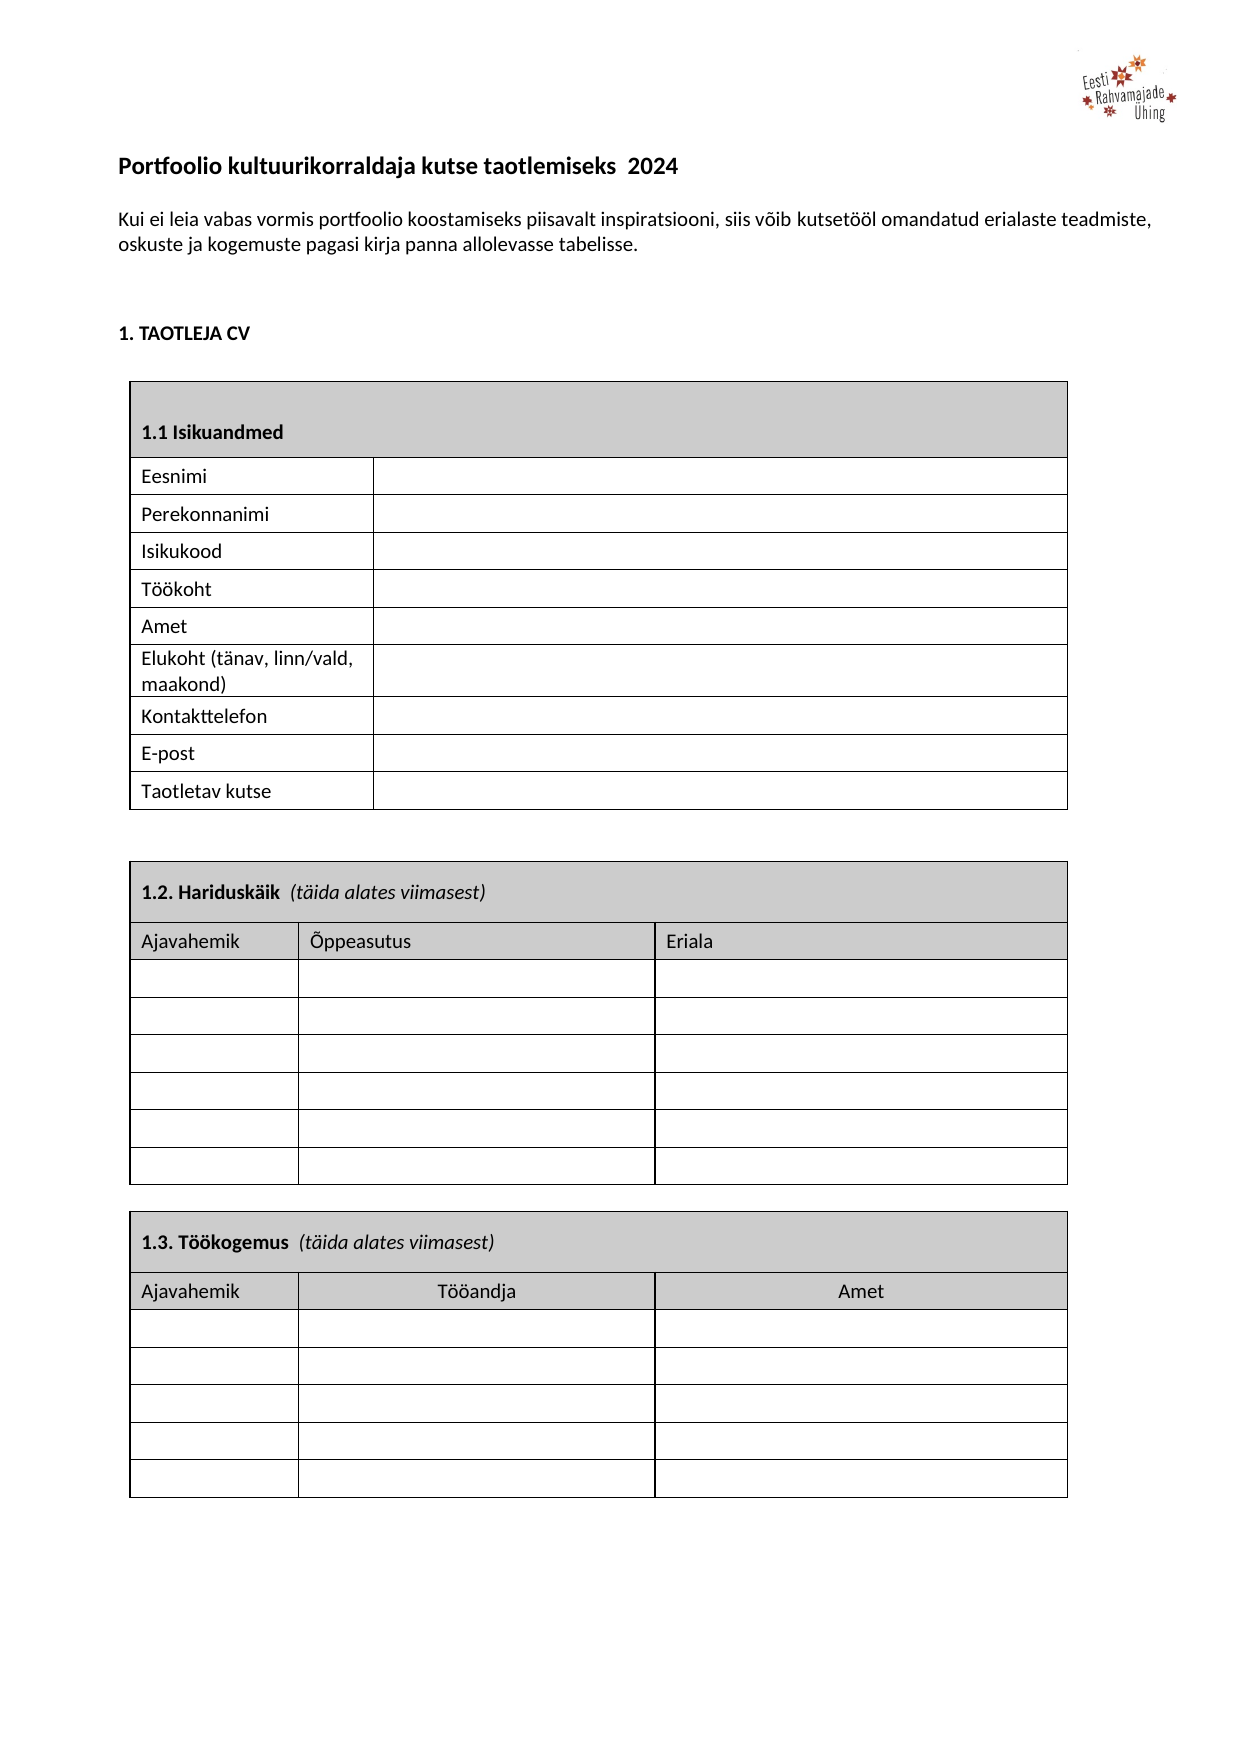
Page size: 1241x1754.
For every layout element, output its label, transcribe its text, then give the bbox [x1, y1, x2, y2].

table_cell [656, 1310, 1067, 1347]
table_cell [131, 1310, 298, 1347]
text Kui ei leia vabas vormis portfoolio koostamiseks piisavalt inspiratsiooni, siis võib kutsetööl omandatud erialaste teadmiste, oskuste ja kogemuste pagasi kirja panna allolevasse tabelisse. [118, 206, 1196, 257]
table_cell Amet [656, 1273, 1067, 1309]
picture [1069, 38, 1185, 136]
table_cell [656, 960, 1067, 997]
subtitle 1. TAOTLEJA CV [118, 320, 1196, 345]
table_header 1.3. Töökogemus (täida alates viimasest) [131, 1212, 1067, 1272]
table_cell [656, 1348, 1067, 1384]
table_cell [131, 1035, 298, 1072]
table_cell Ajavahemik [131, 1273, 298, 1309]
table_cell [299, 1148, 654, 1184]
table_cell [656, 1385, 1067, 1422]
table_cell [131, 960, 298, 997]
text Portfoolio kultuurikorraldaja kutse taotlemiseks 2024 [118, 150, 1196, 181]
table_cell [656, 1110, 1067, 1147]
table_cell [131, 1110, 298, 1147]
table_cell [656, 1073, 1067, 1109]
table_cell Eriala [656, 923, 1067, 959]
table_cell [299, 1110, 654, 1147]
table_cell [374, 697, 1067, 734]
table_cell [374, 533, 1067, 569]
table_cell [299, 998, 654, 1034]
table_cell Eesnimi [131, 458, 373, 494]
table_cell [374, 608, 1067, 644]
table_cell [374, 772, 1067, 809]
table_cell [656, 1148, 1067, 1184]
table_cell Kontakttelefon [131, 697, 373, 734]
table_cell [131, 1423, 298, 1459]
table_cell [299, 1310, 654, 1347]
table_cell Töökoht [131, 570, 373, 607]
table_cell [131, 998, 298, 1034]
table_cell Taotletav kutse [131, 772, 373, 809]
table_cell [374, 735, 1067, 771]
table_cell [299, 960, 654, 997]
table_cell [656, 998, 1067, 1034]
table_cell [374, 495, 1067, 532]
table_cell [299, 1385, 654, 1422]
table_cell [374, 458, 1067, 494]
table_cell Õppeasutus [299, 923, 654, 959]
table_cell [656, 1460, 1067, 1497]
table_cell [299, 1348, 654, 1384]
table_cell Tööandja [299, 1273, 654, 1309]
table_cell [374, 645, 1067, 696]
table_cell E-post [131, 735, 373, 771]
table_cell [656, 1423, 1067, 1459]
table_cell Elukoht (tänav, linn/vald, maakond) [131, 645, 373, 696]
table_cell [131, 1073, 298, 1109]
table_cell Perekonnanimi [131, 495, 373, 532]
table_cell [656, 1035, 1067, 1072]
table_cell [131, 1385, 298, 1422]
table_cell [299, 1035, 654, 1072]
table_header 1.2. Hariduskäik (täida alates viimasest) [131, 862, 1067, 922]
table_cell [299, 1460, 654, 1497]
table_cell [299, 1073, 654, 1109]
table_cell [131, 1348, 298, 1384]
table_cell [131, 1460, 298, 1497]
table_header 1.1 Isikuandmed [131, 382, 1067, 457]
table_cell [299, 1423, 654, 1459]
table_cell Amet [131, 608, 373, 644]
table_cell Isikukood [131, 533, 373, 569]
table_cell [131, 1148, 298, 1184]
table_cell Ajavahemik [131, 923, 298, 959]
table_cell [374, 570, 1067, 607]
